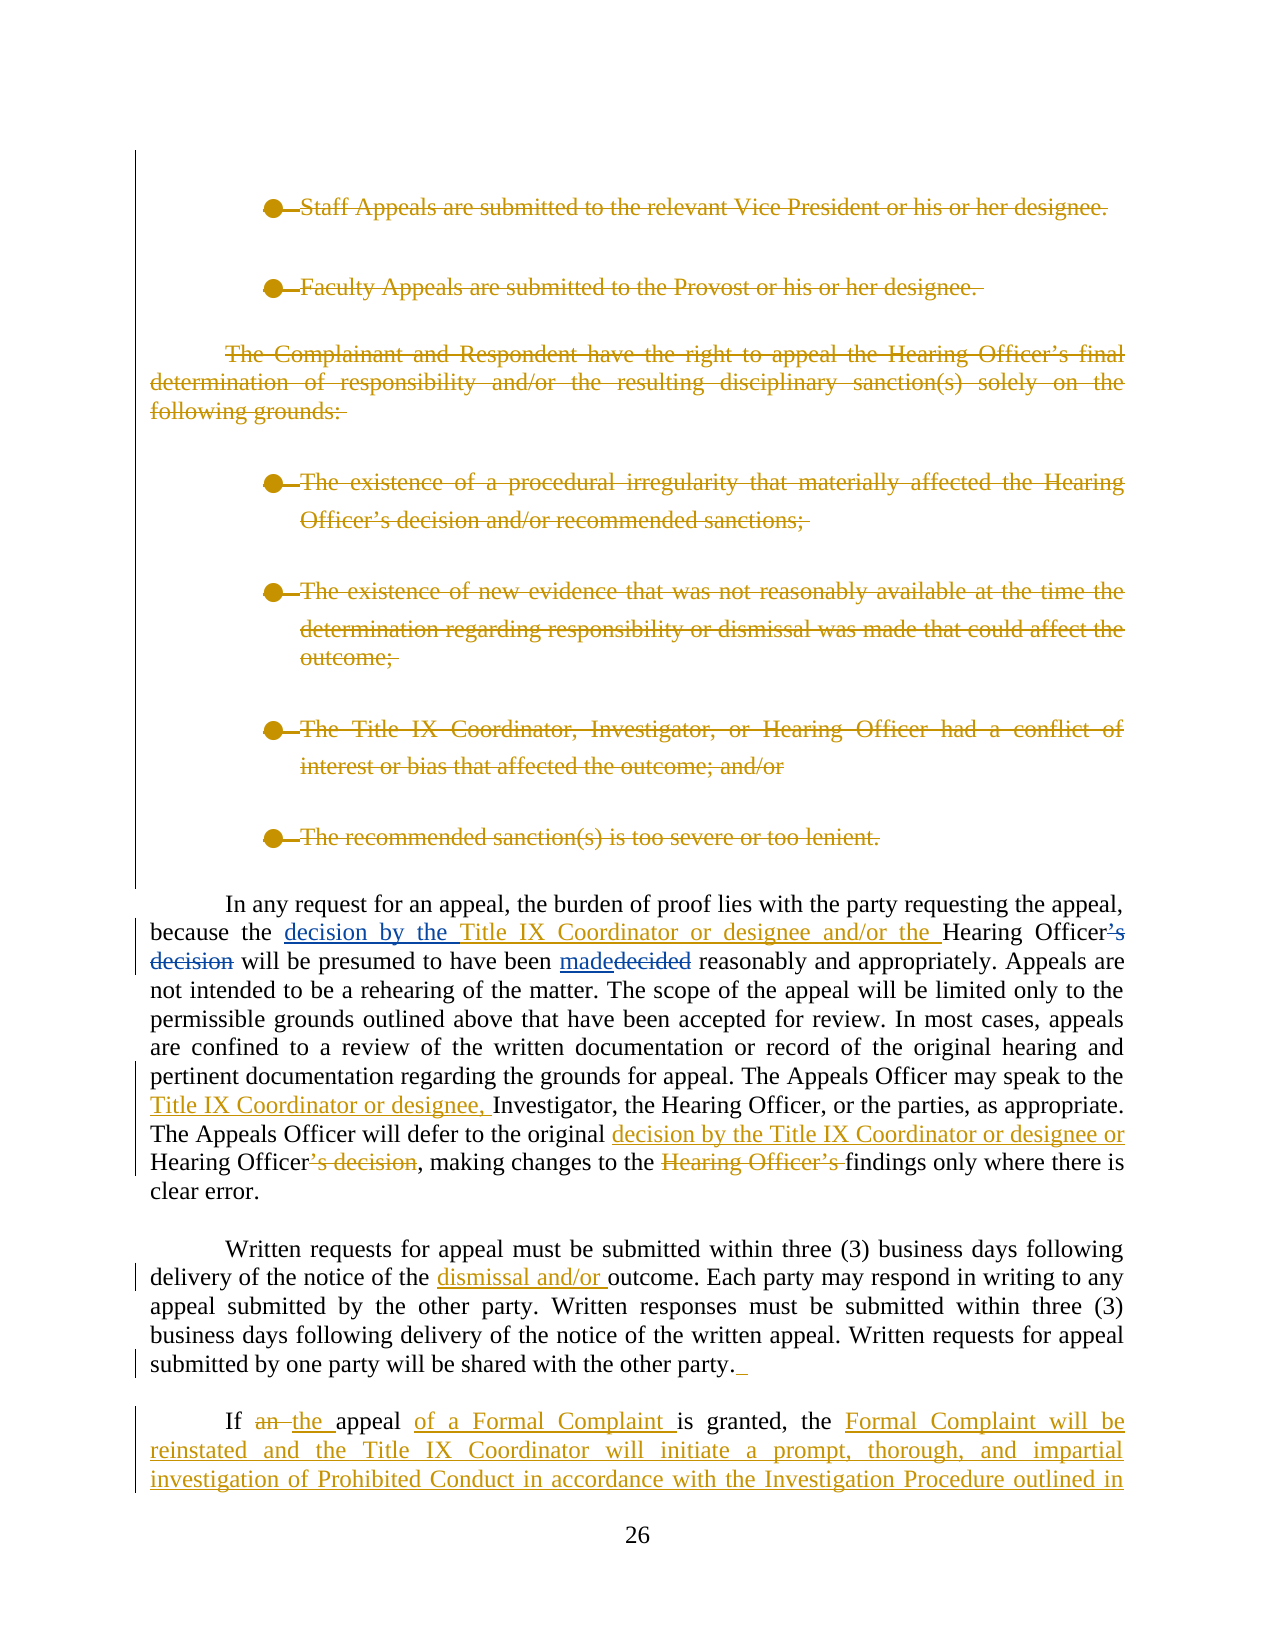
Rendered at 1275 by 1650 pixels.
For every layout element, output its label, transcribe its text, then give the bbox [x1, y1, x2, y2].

text Written requests for appeal must be submitted within three (3) business days following delivery of the notice of the outcome. Each party may respond in writing to any appeal submitted by the other party. Written responses must be submitted within three (3) business days following delivery of the notice of the written appeal. Written requests for appeal submitted by one party will be shared with the other party. [150, 1234, 1125, 1377]
text In any request for an appeal, the burden of proof lies with the party requesting the appeal, because the Hearing Officer will be presumed to have been reasonably and appropriately. Appeals are not intended to be a rehearing of the matter. The scope of the appeal will be limited only to the permissible grounds outlined above that have been accepted for review. In most cases, appeals are confined to a review of the written documentation or record of the original hearing and pertinent documentation regarding the grounds for appeal. The Appeals Officer may speak to the Investigator, the Hearing Officer, or the parties, as appropriate. The Appeals Officer will defer to the original Hearing Officer, making changes to the findings only where there is clear error. [150, 889, 1125, 1205]
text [150, 1406, 1125, 1492]
